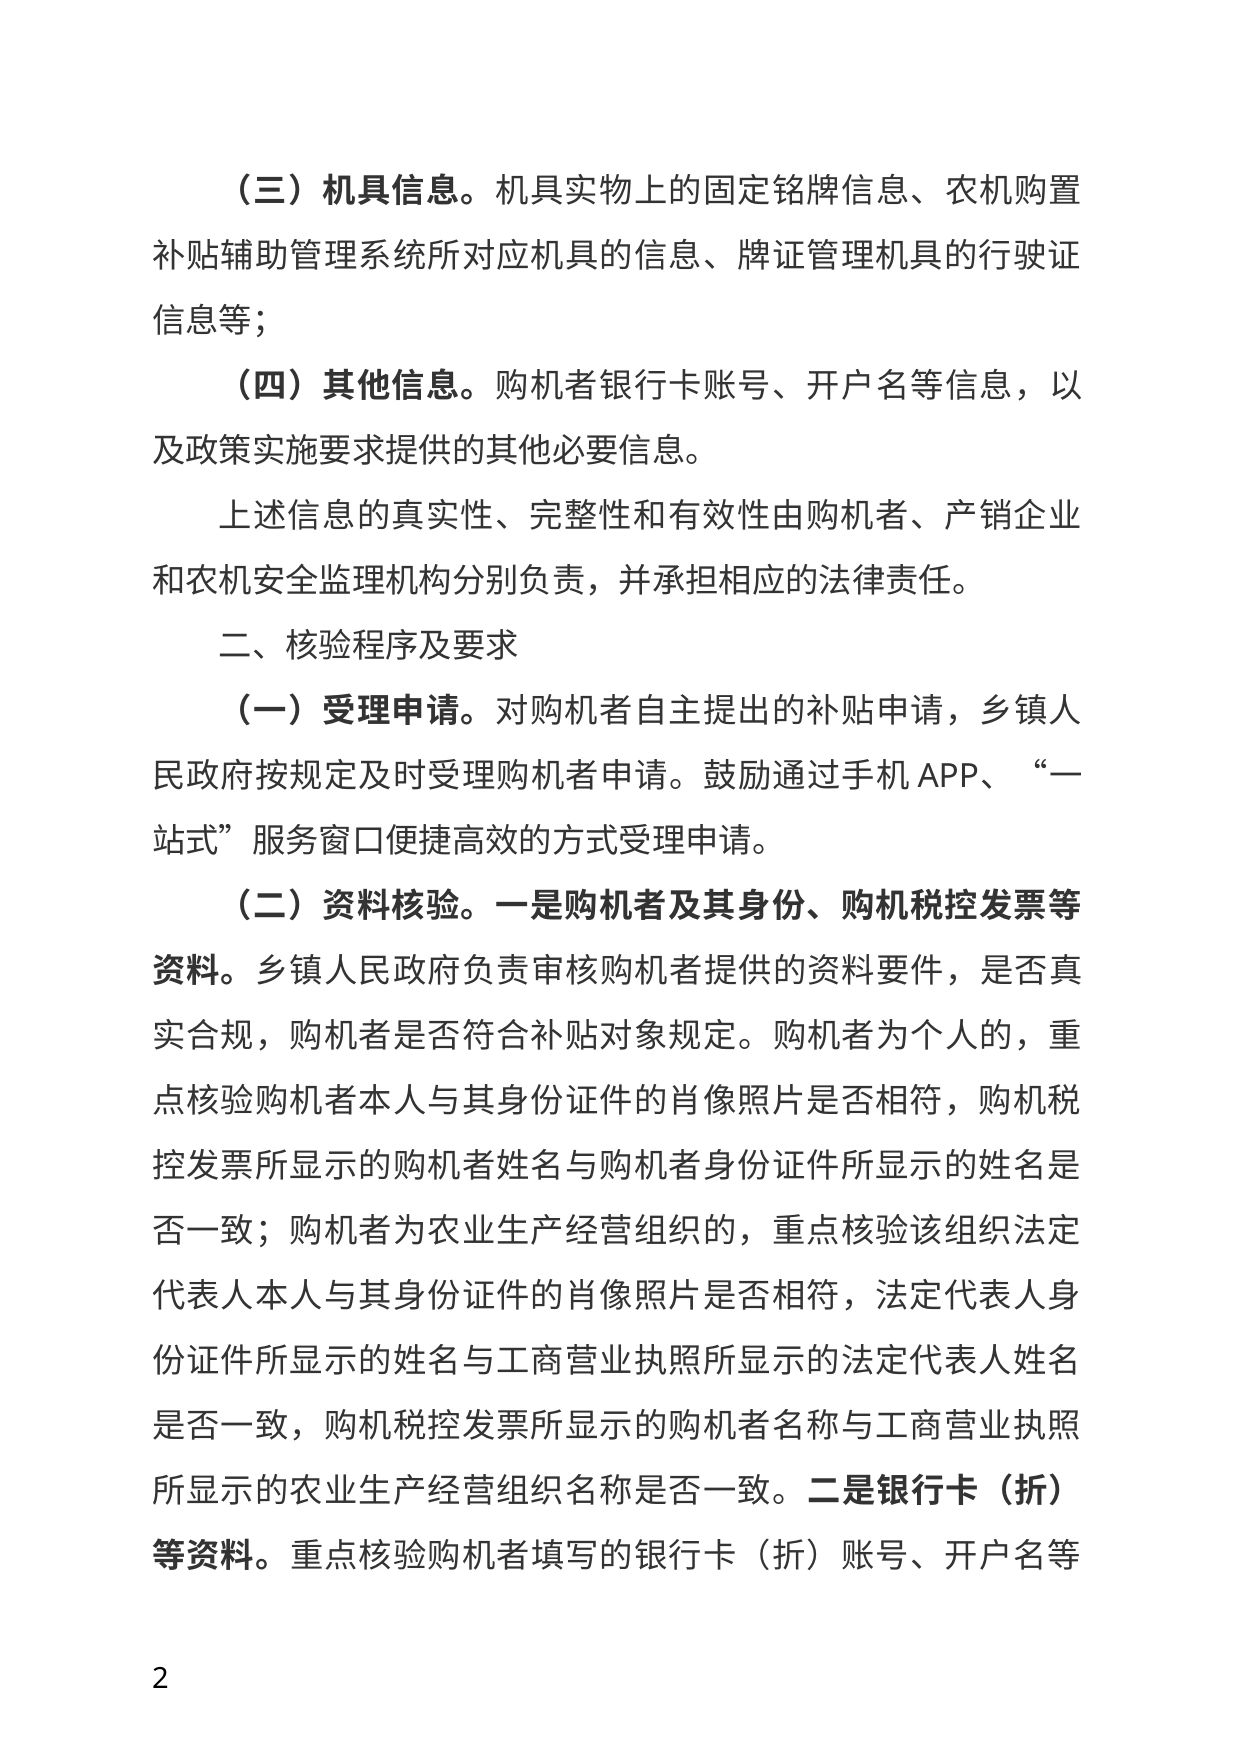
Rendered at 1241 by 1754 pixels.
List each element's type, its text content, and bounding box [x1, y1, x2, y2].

text 二、核验程序及要求 [152, 611, 1082, 676]
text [152, 871, 1082, 1586]
text 上述信息的真实性、完整性和有效性由购机者、产销企业和农机安全监理机构分别负责，并承担相应的法律责任。 [152, 481, 1082, 611]
text （三）机具信息。机具实物上的固定铭牌信息、农机购置补贴辅助管理系统所对应机具的信息、牌证管理机具的行驶证信息等； [152, 156, 1082, 351]
text （四）其他信息。购机者银行卡账号、开户名等信息，以及政策实施要求提供的其他必要信息。 [152, 351, 1082, 481]
text （一）受理申请。对购机者自主提出的补贴申请，乡镇人民政府按规定及时受理购机者申请。鼓励通过手机APP、“一站式”服务窗口便捷高效的方式受理申请。 [152, 676, 1082, 871]
